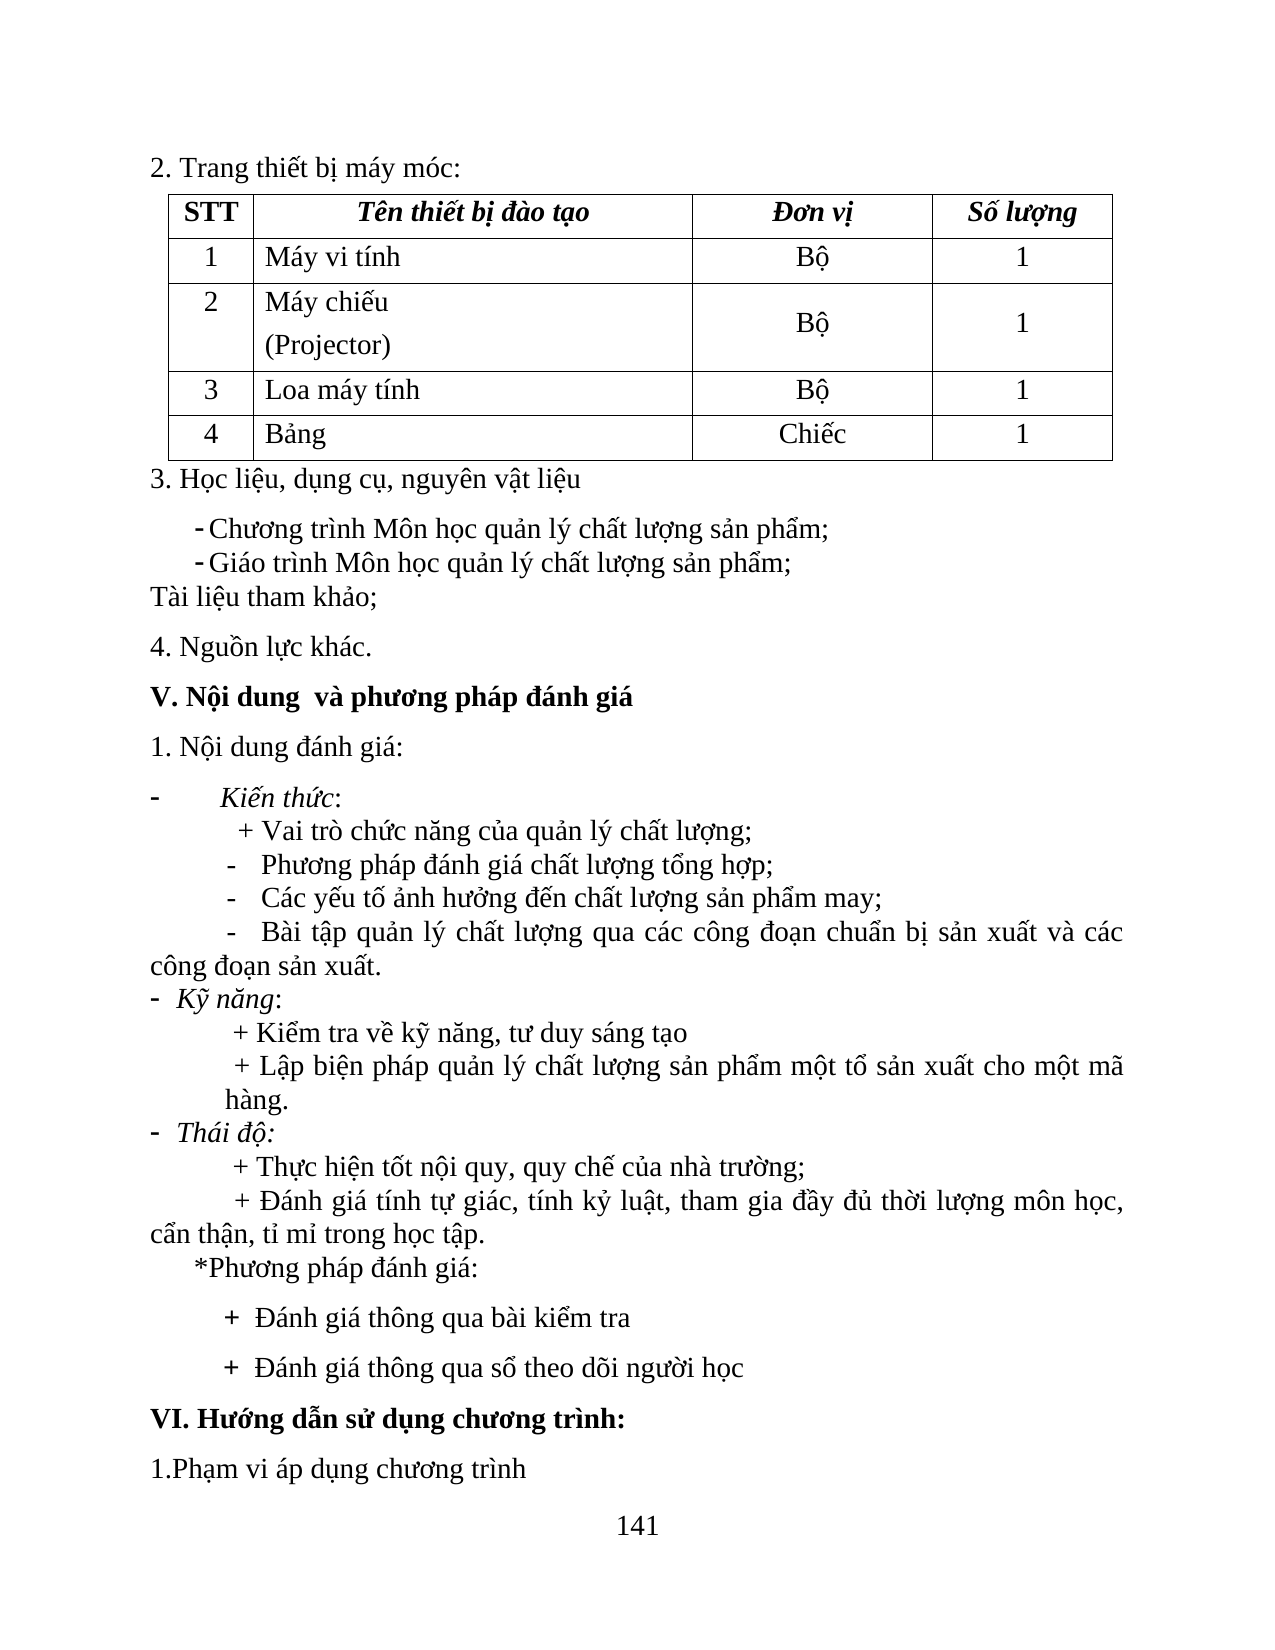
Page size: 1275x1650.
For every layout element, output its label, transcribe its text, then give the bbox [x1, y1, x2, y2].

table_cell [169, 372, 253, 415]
text + Thực hiện tốt nội quy, quy chế của nhà trường; [150, 1149, 1125, 1183]
list Thái độ: [150, 1116, 1125, 1149]
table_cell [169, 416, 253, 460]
list Kiến thức: [150, 780, 1125, 813]
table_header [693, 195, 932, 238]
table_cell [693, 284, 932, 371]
list Giáo trình Môn học quản lý chất lượng sản phẩm; [150, 545, 1125, 579]
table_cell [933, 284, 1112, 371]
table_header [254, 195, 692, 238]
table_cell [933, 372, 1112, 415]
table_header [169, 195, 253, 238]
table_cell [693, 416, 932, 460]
text + Đánh giá thông qua sổ theo dõi người học [150, 1350, 1125, 1384]
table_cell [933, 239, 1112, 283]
text + Lập biện pháp quản lý chất lượng sản phẩm một tổ sản xuất cho một mã hàng. [225, 1048, 1125, 1116]
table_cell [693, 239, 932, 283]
text VI. Hướng dẫn sử dụng chương trình: [150, 1401, 1125, 1434]
list Phương pháp đánh giá chất lượng tổng hợp; [150, 847, 1125, 881]
text 3. Học liệu, dụng cụ, nguyên vật liệu [150, 461, 1125, 494]
text 1. Nội dung đánh giá: [150, 729, 1125, 763]
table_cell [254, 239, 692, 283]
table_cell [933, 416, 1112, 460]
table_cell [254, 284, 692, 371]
text + Kiểm tra về kỹ năng, tư duy sáng tạo [150, 1015, 1125, 1048]
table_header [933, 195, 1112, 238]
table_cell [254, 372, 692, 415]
text Tài liệu tham khảo; [150, 579, 1125, 612]
text 1.Phạm vi áp dụng chương trình [150, 1451, 1125, 1484]
text + Vai trò chức năng của quản lý chất lượng; [150, 813, 1125, 847]
text + Đánh giá tính tự giác, tính kỷ luật, tham gia đầy đủ thời lượng môn học, cẩn thận, tỉ mỉ trong học tập. [150, 1183, 1125, 1250]
list Bài tập quản lý chất lượng qua các công đoạn chuẩn bị sản xuất và các công đoạn sản xuất. [150, 914, 1125, 981]
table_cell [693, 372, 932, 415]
list Các yếu tố ảnh hưởng đến chất lượng sản phẩm may; [150, 881, 1125, 914]
text V. Nội dung và phương pháp đánh giá [150, 679, 1125, 713]
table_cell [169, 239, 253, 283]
text *Phương pháp đánh giá: [150, 1250, 1125, 1283]
list Kỹ năng: [150, 981, 1125, 1015]
text + Đánh giá thông qua bài kiểm tra [179, 1300, 1125, 1334]
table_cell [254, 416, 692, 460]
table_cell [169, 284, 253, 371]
text 2. Trang thiết bị máy móc: [150, 150, 1125, 183]
list Chương trình Môn học quản lý chất lượng sản phẩm; [150, 511, 1125, 545]
text 4. Nguồn lực khác. [150, 629, 1125, 662]
